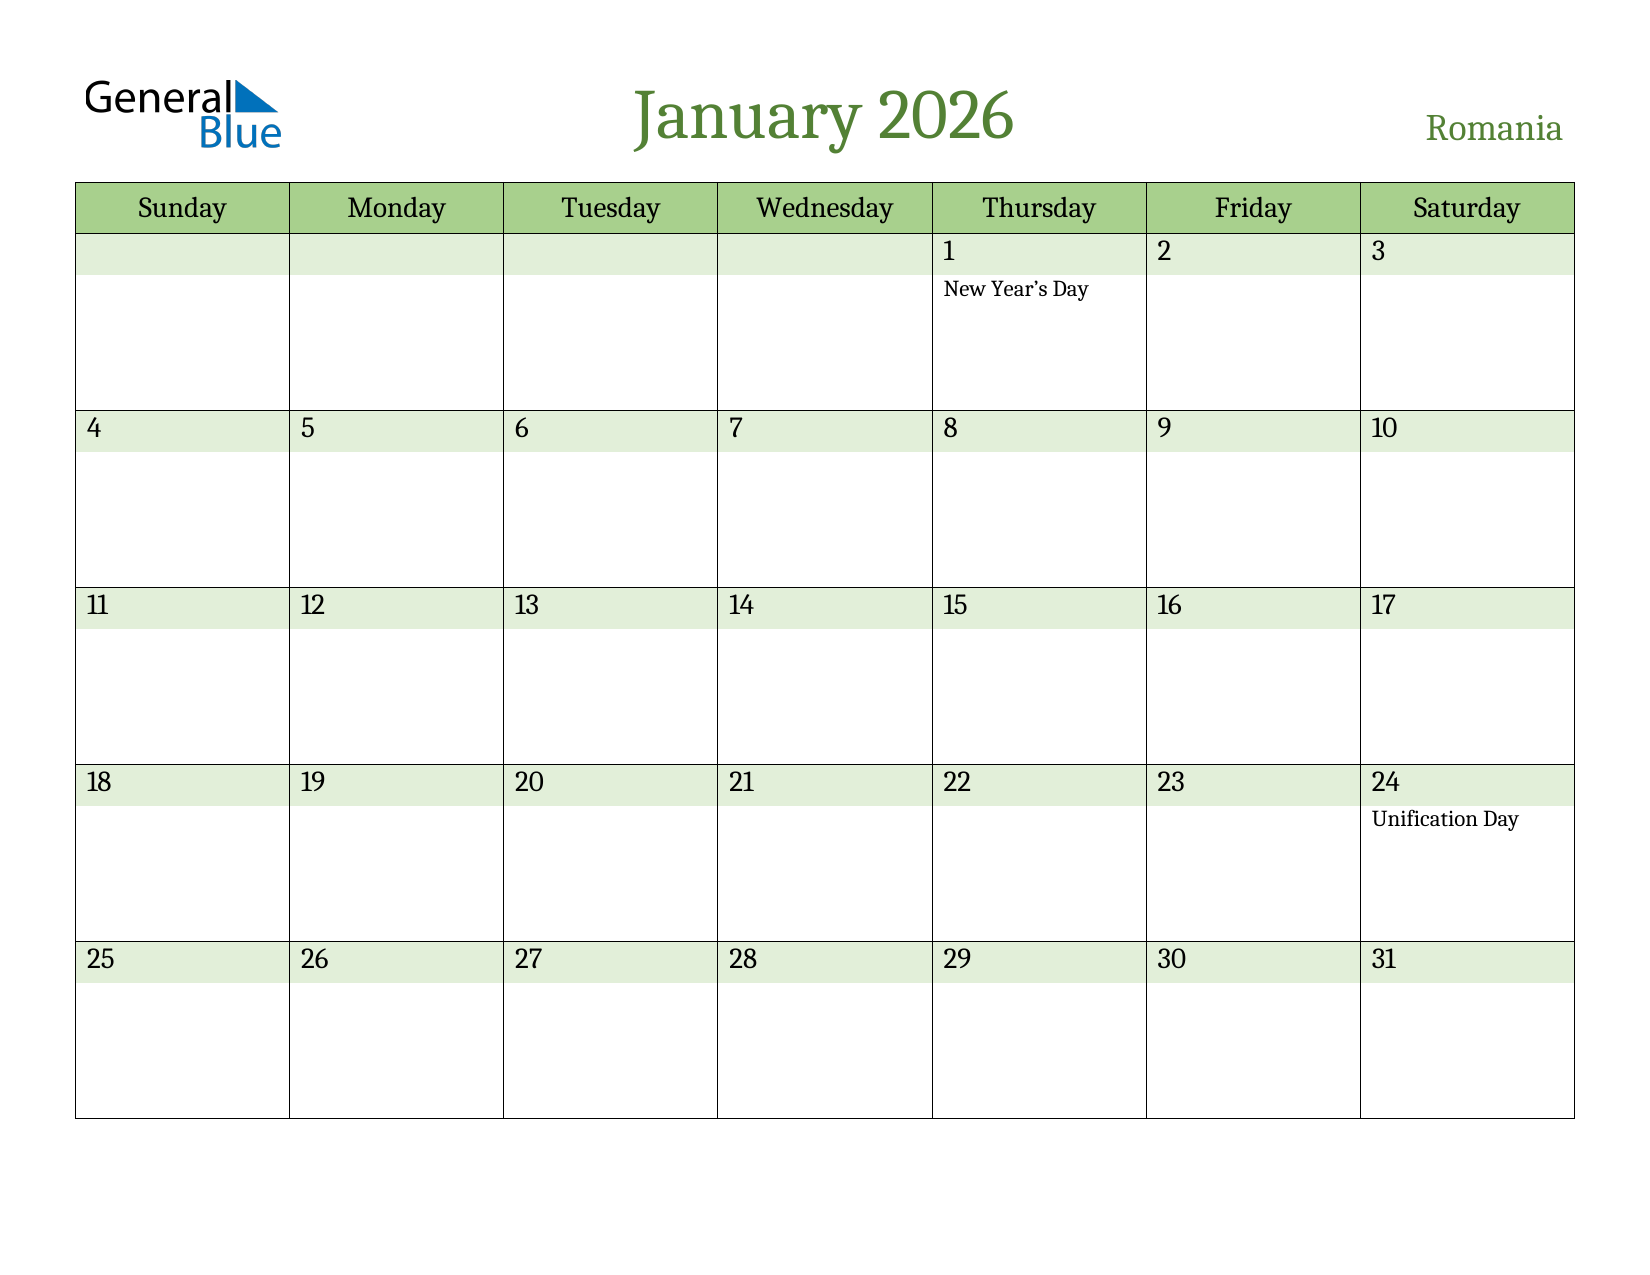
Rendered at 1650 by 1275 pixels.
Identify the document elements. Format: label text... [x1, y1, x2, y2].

table_cell 14 [718, 588, 932, 629]
table_header [76, 75, 503, 182]
table_cell 19 [290, 765, 503, 806]
table_cell 10 [1361, 411, 1574, 452]
table_cell [933, 452, 1146, 587]
table_cell 2 [1147, 234, 1360, 275]
table_cell [933, 806, 1146, 941]
table_cell 5 [290, 411, 503, 452]
table_cell 7 [718, 411, 932, 452]
table_cell [1361, 275, 1574, 410]
table_cell [76, 452, 289, 587]
table_cell [1147, 452, 1360, 587]
table_cell [290, 629, 503, 764]
table_cell [1147, 629, 1360, 764]
table_cell 4 [76, 411, 289, 452]
table_cell 30 [1147, 942, 1360, 983]
table_cell Sunday [76, 183, 289, 233]
table_cell Wednesday [718, 183, 932, 233]
table_cell 16 [1147, 588, 1360, 629]
table_cell [504, 452, 717, 587]
table_cell [290, 275, 503, 410]
table_cell Tuesday [504, 183, 717, 233]
table_cell [1361, 452, 1574, 587]
table_cell [933, 983, 1146, 1118]
table_cell 21 [718, 765, 932, 806]
table_cell 27 [504, 942, 717, 983]
table_cell 24 [1361, 765, 1574, 806]
table_cell [718, 983, 932, 1118]
table_cell 9 [1147, 411, 1360, 452]
table_cell [76, 234, 289, 275]
table_cell [718, 275, 932, 410]
table_cell [504, 983, 717, 1118]
table_cell [504, 629, 717, 764]
table_cell [76, 275, 289, 410]
table_cell 1 [933, 234, 1146, 275]
table_cell [290, 452, 503, 587]
table_cell [718, 234, 932, 275]
table_cell [76, 629, 289, 764]
table_cell [504, 806, 717, 941]
table_cell 3 [1361, 234, 1574, 275]
table_header Romania [1146, 75, 1574, 182]
table_cell 31 [1361, 942, 1574, 983]
table_cell 22 [933, 765, 1146, 806]
table_cell Friday [1147, 183, 1360, 233]
table_cell [290, 234, 503, 275]
table_cell [290, 983, 503, 1118]
table_cell 29 [933, 942, 1146, 983]
table_cell 12 [290, 588, 503, 629]
table_cell [504, 234, 717, 275]
table_cell [1147, 806, 1360, 941]
table_cell [718, 806, 932, 941]
table_cell New Year’s Day [933, 275, 1146, 410]
table_cell [1147, 983, 1360, 1118]
table_cell [290, 806, 503, 941]
table_cell 11 [76, 588, 289, 629]
table_cell [718, 452, 932, 587]
table_cell 25 [76, 942, 289, 983]
table_cell 26 [290, 942, 503, 983]
table_cell 8 [933, 411, 1146, 452]
table_cell Saturday [1361, 183, 1574, 233]
table_cell Unification Day [1361, 806, 1574, 941]
table_cell [1147, 275, 1360, 410]
table_cell [1361, 629, 1574, 764]
table_cell 28 [718, 942, 932, 983]
table_header January 2026 [504, 75, 1146, 182]
table_cell [718, 629, 932, 764]
table_cell [76, 806, 289, 941]
table_cell [504, 275, 717, 410]
table_cell [76, 983, 289, 1118]
table_cell [933, 629, 1146, 764]
table_cell 15 [933, 588, 1146, 629]
table_cell 23 [1147, 765, 1360, 806]
table_cell [1361, 983, 1574, 1118]
table_cell Monday [290, 183, 503, 233]
picture [86, 80, 281, 148]
table_cell 17 [1361, 588, 1574, 629]
table_cell 20 [504, 765, 717, 806]
table_cell Thursday [933, 183, 1146, 233]
table_cell 6 [504, 411, 717, 452]
table_cell 18 [76, 765, 289, 806]
table_cell 13 [504, 588, 717, 629]
